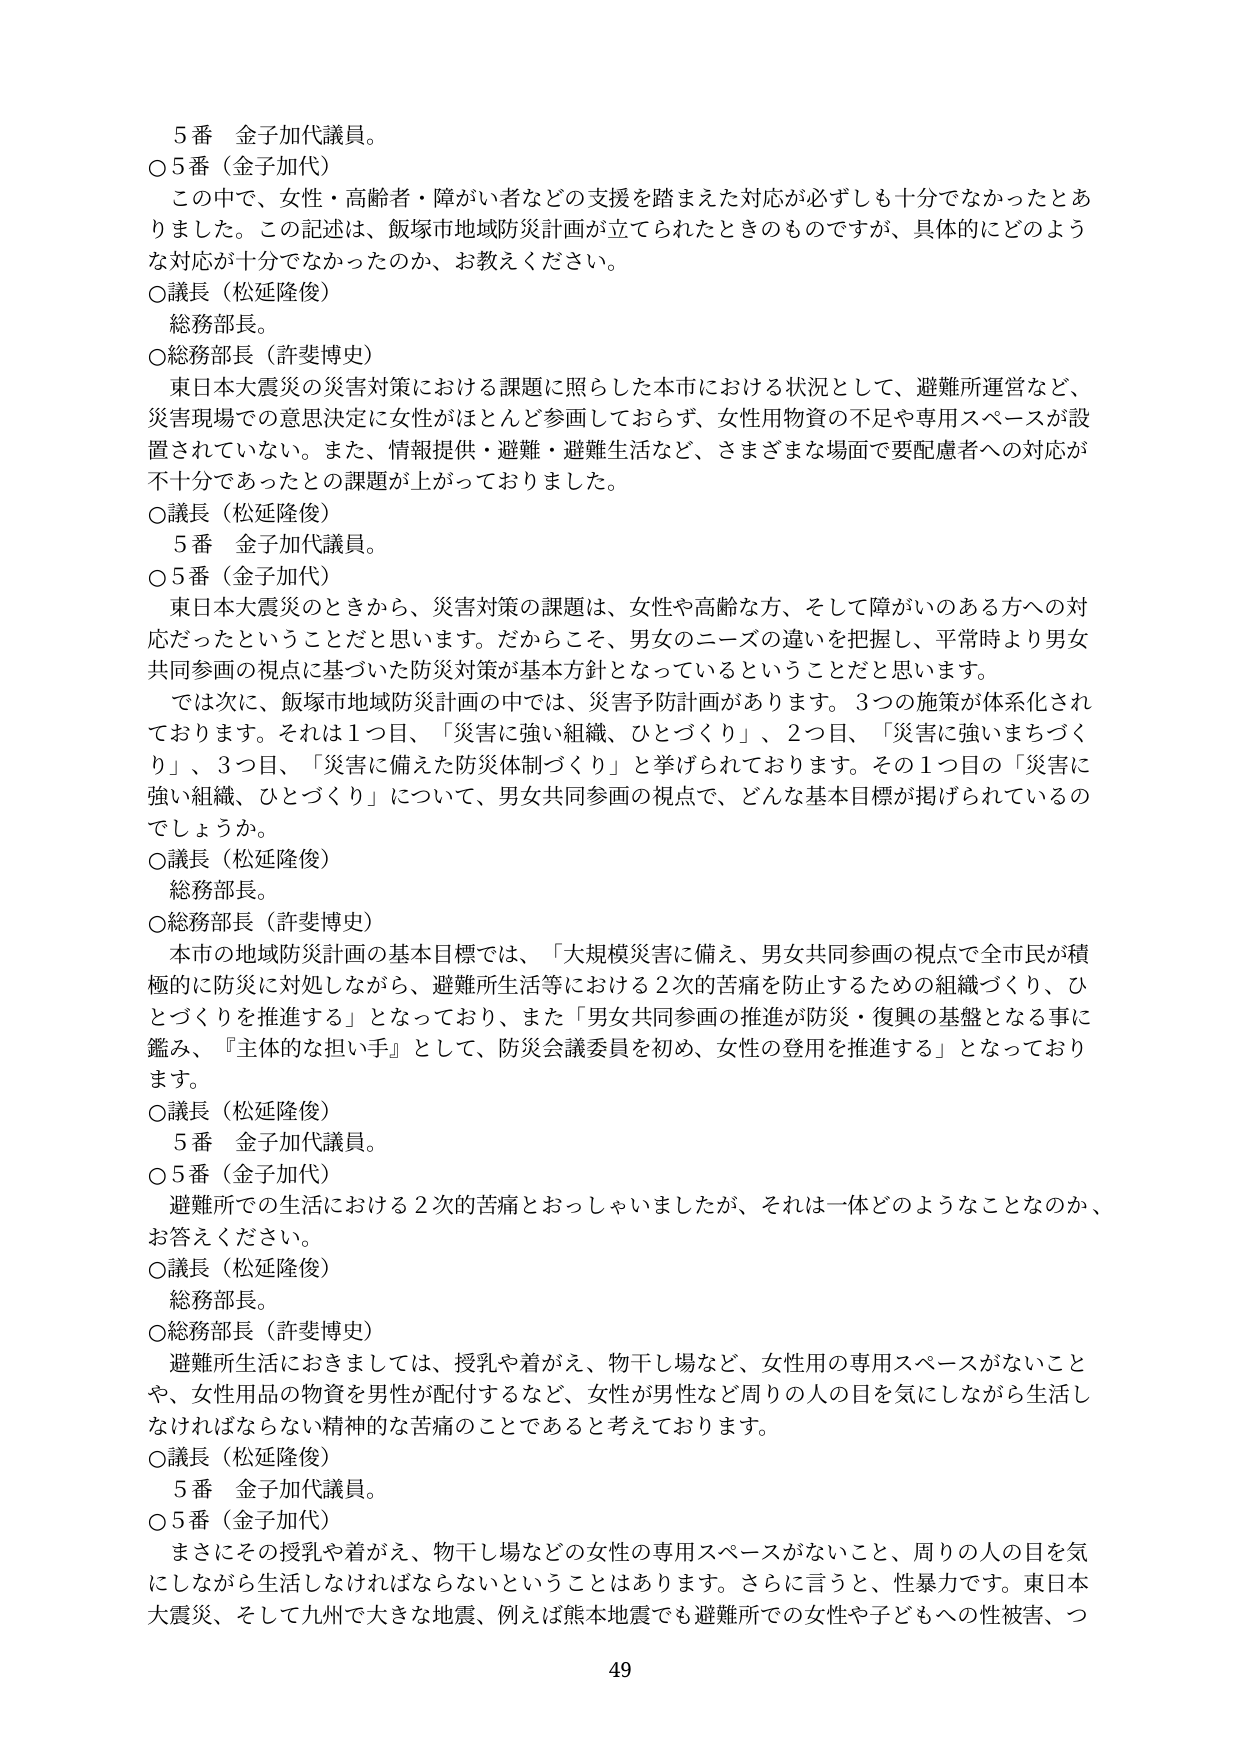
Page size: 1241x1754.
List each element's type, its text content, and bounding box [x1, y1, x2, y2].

text ５番 金子加代議員。 [148, 118, 1092, 149]
text ○総務部長（許斐博史） [148, 905, 1092, 937]
text ○５番（金子加代） [148, 1503, 1092, 1535]
text ５番 金子加代議員。 [148, 527, 1092, 559]
text 避難所での生活における２次的苦痛とおっしゃいましたが、それは一体どのようなことなのか、お答えください。 [148, 1189, 1092, 1252]
text では次に、飯塚市地域防災計画の中では、災害予防計画があります。３つの施策が体系化されております。それは１つ目、「災害に強い組織、ひとづくり」、２つ目、「災害に強いまちづくり」、３つ目、「災害に備えた防災体制づくり」と挙げられております。その１つ目の「災害に強い組織、ひとづくり」について、男女共同参画の視点で、どんな基本目標が掲げられているのでしょうか。 [148, 685, 1092, 842]
text ○総務部長（許斐博史） [148, 338, 1092, 370]
text 東日本大震災のときから、災害対策の課題は、女性や高齢な方、そして障がいのある方への対応だったということだと思います。だからこそ、男女のニーズの違いを把握し、平常時より男女共同参画の視点に基づいた防災対策が基本方針となっているということだと思います。 [148, 591, 1092, 685]
text ○５番（金子加代） [148, 559, 1092, 591]
text 本市の地域防災計画の基本目標では、「大規模災害に備え、男女共同参画の視点で全市民が積極的に防災に対処しながら、避難所生活等における２次的苦痛を防止するための組織づくり、ひとづくりを推進する」となっており、また「男女共同参画の推進が防災・復興の基盤となる事に鑑み、『主体的な担い手』として、防災会議委員を初め、女性の登用を推進する」となっております。 [148, 937, 1092, 1094]
text この中で、女性・高齢者・障がい者などの支援を踏まえた対応が必ずしも十分でなかったとありました。この記述は、飯塚市地域防災計画が立てられたときのものですが、具体的にどのような対応が十分でなかったのか、お教えください。 [148, 181, 1092, 276]
text 総務部長。 [148, 307, 1092, 338]
text ○総務部長（許斐博史） [148, 1314, 1092, 1346]
text ○議長（松延隆俊） [148, 496, 1092, 527]
text 東日本大震災の災害対策における課題に照らした本市における状況として、避難所運営など、災害現場での意思決定に女性がほとんど参画しておらず、女性用物資の不足や専用スペースが設置されていない。また、情報提供・避難・避難生活など、さまざまな場面で要配慮者への対応が不十分であったとの課題が上がっておりました。 [148, 370, 1092, 496]
text ○議長（松延隆俊） [148, 276, 1092, 307]
text 避難所生活におきましては、授乳や着がえ、物干し場など、女性用の専用スペースがないことや、女性用品の物資を男性が配付するなど、女性が男性など周りの人の目を気にしながら生活しなければならない精神的な苦痛のことであると考えております。 [148, 1346, 1092, 1441]
text ５番 金子加代議員。 [148, 1472, 1092, 1503]
text 総務部長。 [148, 874, 1092, 905]
text ○議長（松延隆俊） [148, 842, 1092, 874]
text ○５番（金子加代） [148, 1157, 1092, 1189]
text ○議長（松延隆俊） [148, 1252, 1092, 1283]
text ○５番（金子加代） [148, 149, 1092, 181]
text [148, 1535, 1092, 1629]
text ○議長（松延隆俊） [148, 1441, 1092, 1472]
text ５番 金子加代議員。 [148, 1126, 1092, 1157]
text ○議長（松延隆俊） [148, 1094, 1092, 1126]
text 総務部長。 [148, 1283, 1092, 1314]
